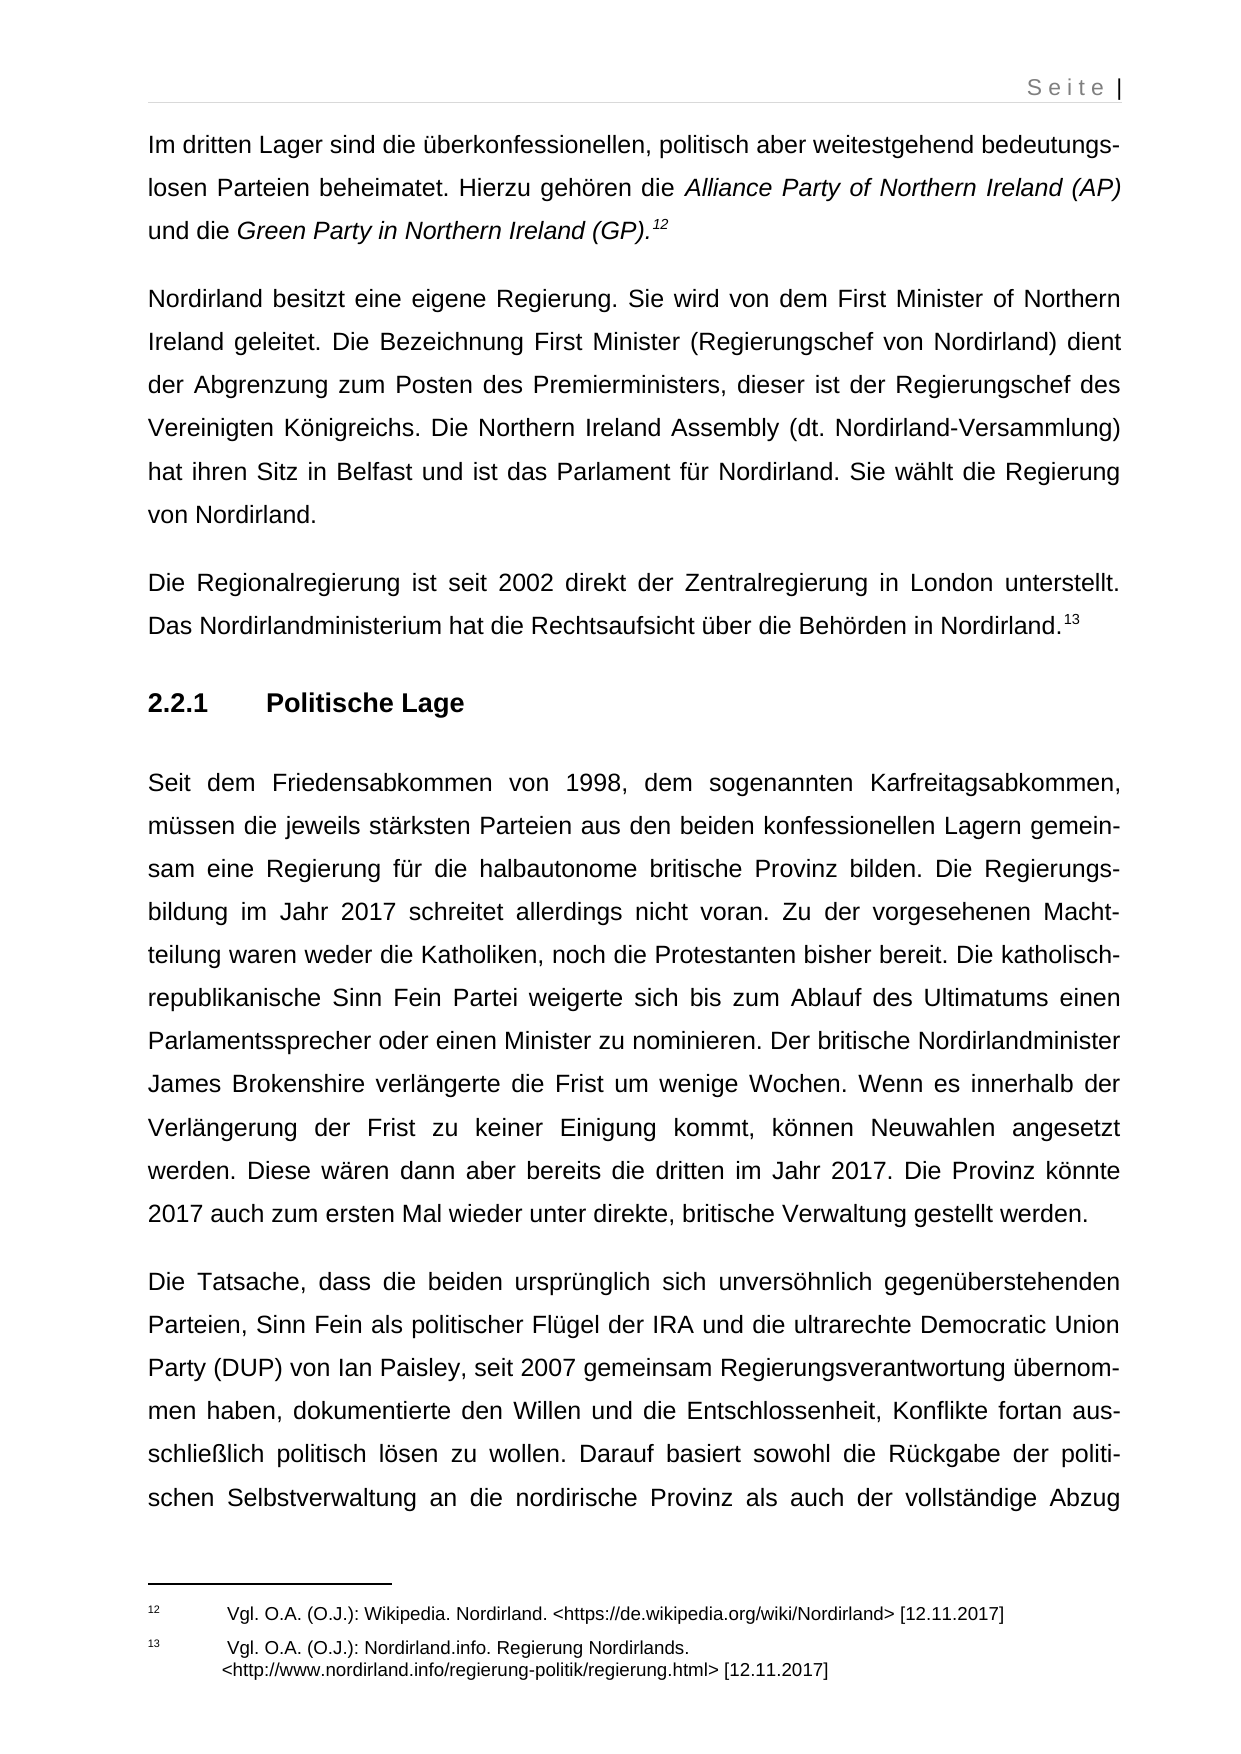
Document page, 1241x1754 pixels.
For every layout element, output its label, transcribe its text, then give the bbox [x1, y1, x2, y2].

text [148, 1267, 1122, 1511]
text Die Regionalregierung ist seit 2002 direkt der Zentralregierung in London unterstellt. Das Nordirlandministerium hat die Rechtsaufsicht über die Behörden in Nordirland. [148, 568, 1122, 640]
text Im dritten Lager sind die überkonfessionellen, politisch aber weitestgehend bedeutungs-losen Parteien beheimatet. Hierzu gehören die Alliance Party of Northern Ireland (AP) und die Green Party in Northern Ireland (GP). [148, 130, 1122, 245]
text Nordirland besitzt eine eigene Regierung. Sie wird von dem First Minister of Northern Ireland geleitet. Die Bezeichnung First Minister (Regierungschef von Nordirland) dient der Abgrenzung zum Posten des Premierministers, dieser ist der Regierungschef des Vereinigten Königreichs. Die Northern Ireland Assembly (dt. Nordirland-Versammlung) hat ihren Sitz in Belfast und ist das Parlament für Nordirland. Sie wählt die Regierung von Nordirland. [148, 284, 1122, 528]
text Seit dem Friedensabkommen von 1998, dem sogenannten Karfreitagsabkommen, müssen die jeweils stärksten Parteien aus den beiden konfessionellen Lagern gemein-sam eine Regierung für die halbautonome britische Provinz bilden. Die Regierungs-bildung im Jahr 2017 schreitet allerdings nicht voran. Zu der vorgesehenen Macht-teilung waren weder die Katholiken, noch die Protestanten bisher bereit. Die katholisch-republikanische Sinn Fein Partei weigerte sich bis zum Ablauf des Ultimatums einen Parlamentssprecher oder einen Minister zu nominieren. Der britische Nordirlandminister James Brokenshire verlängerte die Frist um wenige Wochen. Wenn es innerhalb der Verlängerung der Frist zu keiner Einigung kommt, können Neuwahlen angesetzt werden. Diese wären dann aber bereits die dritten im Jahr 2017. Die Provinz könnte 2017 auch zum ersten Mal wieder unter direkte, britische Verwaltung gestellt werden. [148, 768, 1122, 1228]
subtitle Politische Lage [148, 687, 1122, 719]
